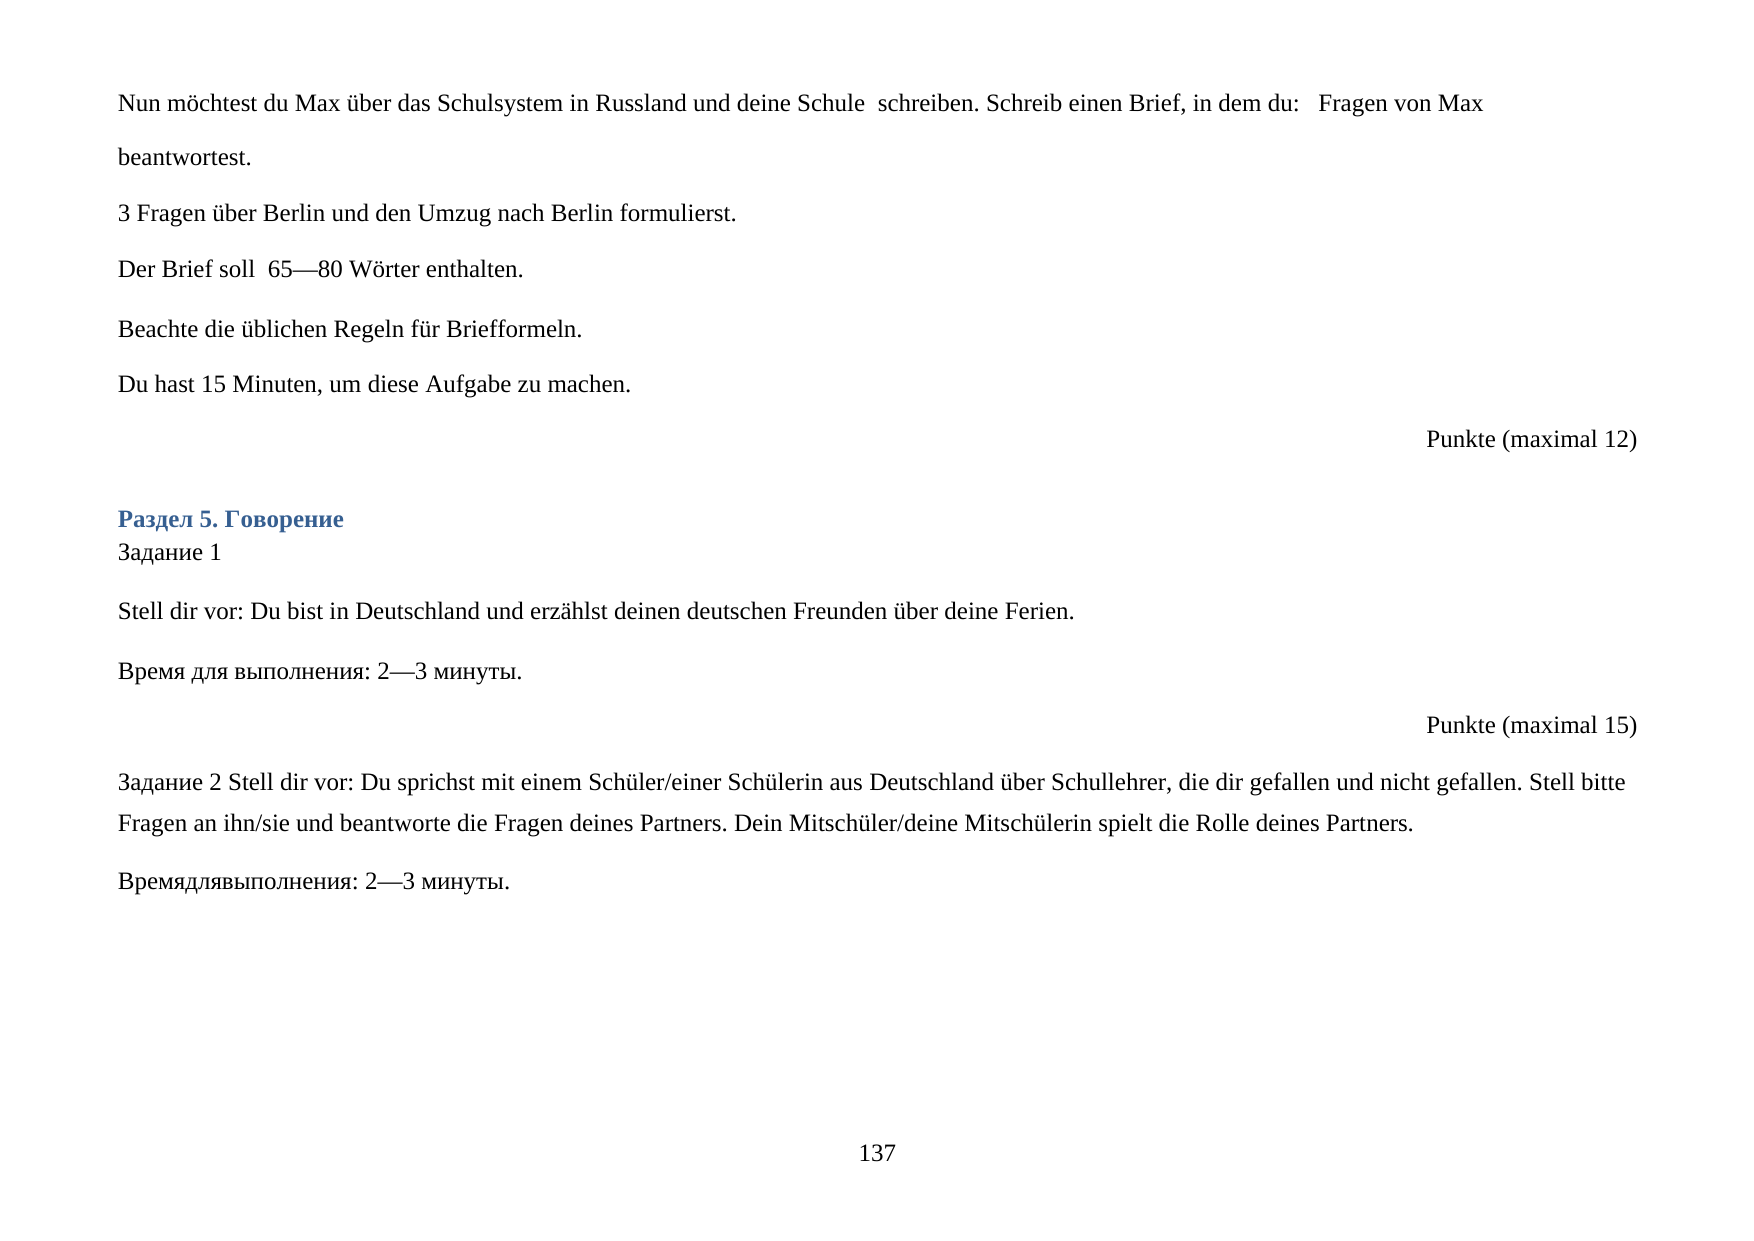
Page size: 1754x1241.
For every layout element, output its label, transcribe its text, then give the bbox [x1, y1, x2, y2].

text Nun möchtest du Max über das Schulsystem in Russland und deine Schule schreiben. Schreib einen Brief, in dem du: Fragen von Max beantwortest. [118, 88, 1523, 170]
text Время для выполнения: 2—3 минуты. [118, 656, 1635, 684]
text Задание 1 [118, 537, 1635, 566]
text Du hast 15 Minuten, um diese Aufgabe zu machen. [118, 369, 1635, 398]
text Задание 2 Stell dir vor: Du sprichst mit einem Schüler/einer Schülerin aus Deutschland über Schullehrer, die dir gefallen und nicht gefallen. Stell bitte Fragen an ihn/sie und beantworte die Fragen deines Partners. Dein Mitschüler/deine Mitschülerin spielt die Rolle deines Partners. [118, 767, 1635, 837]
text Punkte (maximal 12) [118, 424, 1637, 452]
text Der Brief soll 65—80 Wörter enthalten. [118, 254, 1635, 283]
text Времядлявыполнения: 2—3 минуты. [118, 866, 1635, 894]
text Punkte (maximal 15) [118, 710, 1637, 739]
text Beachte die üblichen Regeln für Briefformeln. [118, 314, 1635, 343]
text Stell dir vor: Du bist in Deutschland und erzählst deinen deutschen Freunden über deine Ferien. [118, 596, 1635, 625]
text Раздел 5. Говорение [118, 504, 1636, 533]
text 3 Fragen über Berlin und den Umzug nach Berlin formulierst. [118, 198, 1635, 227]
